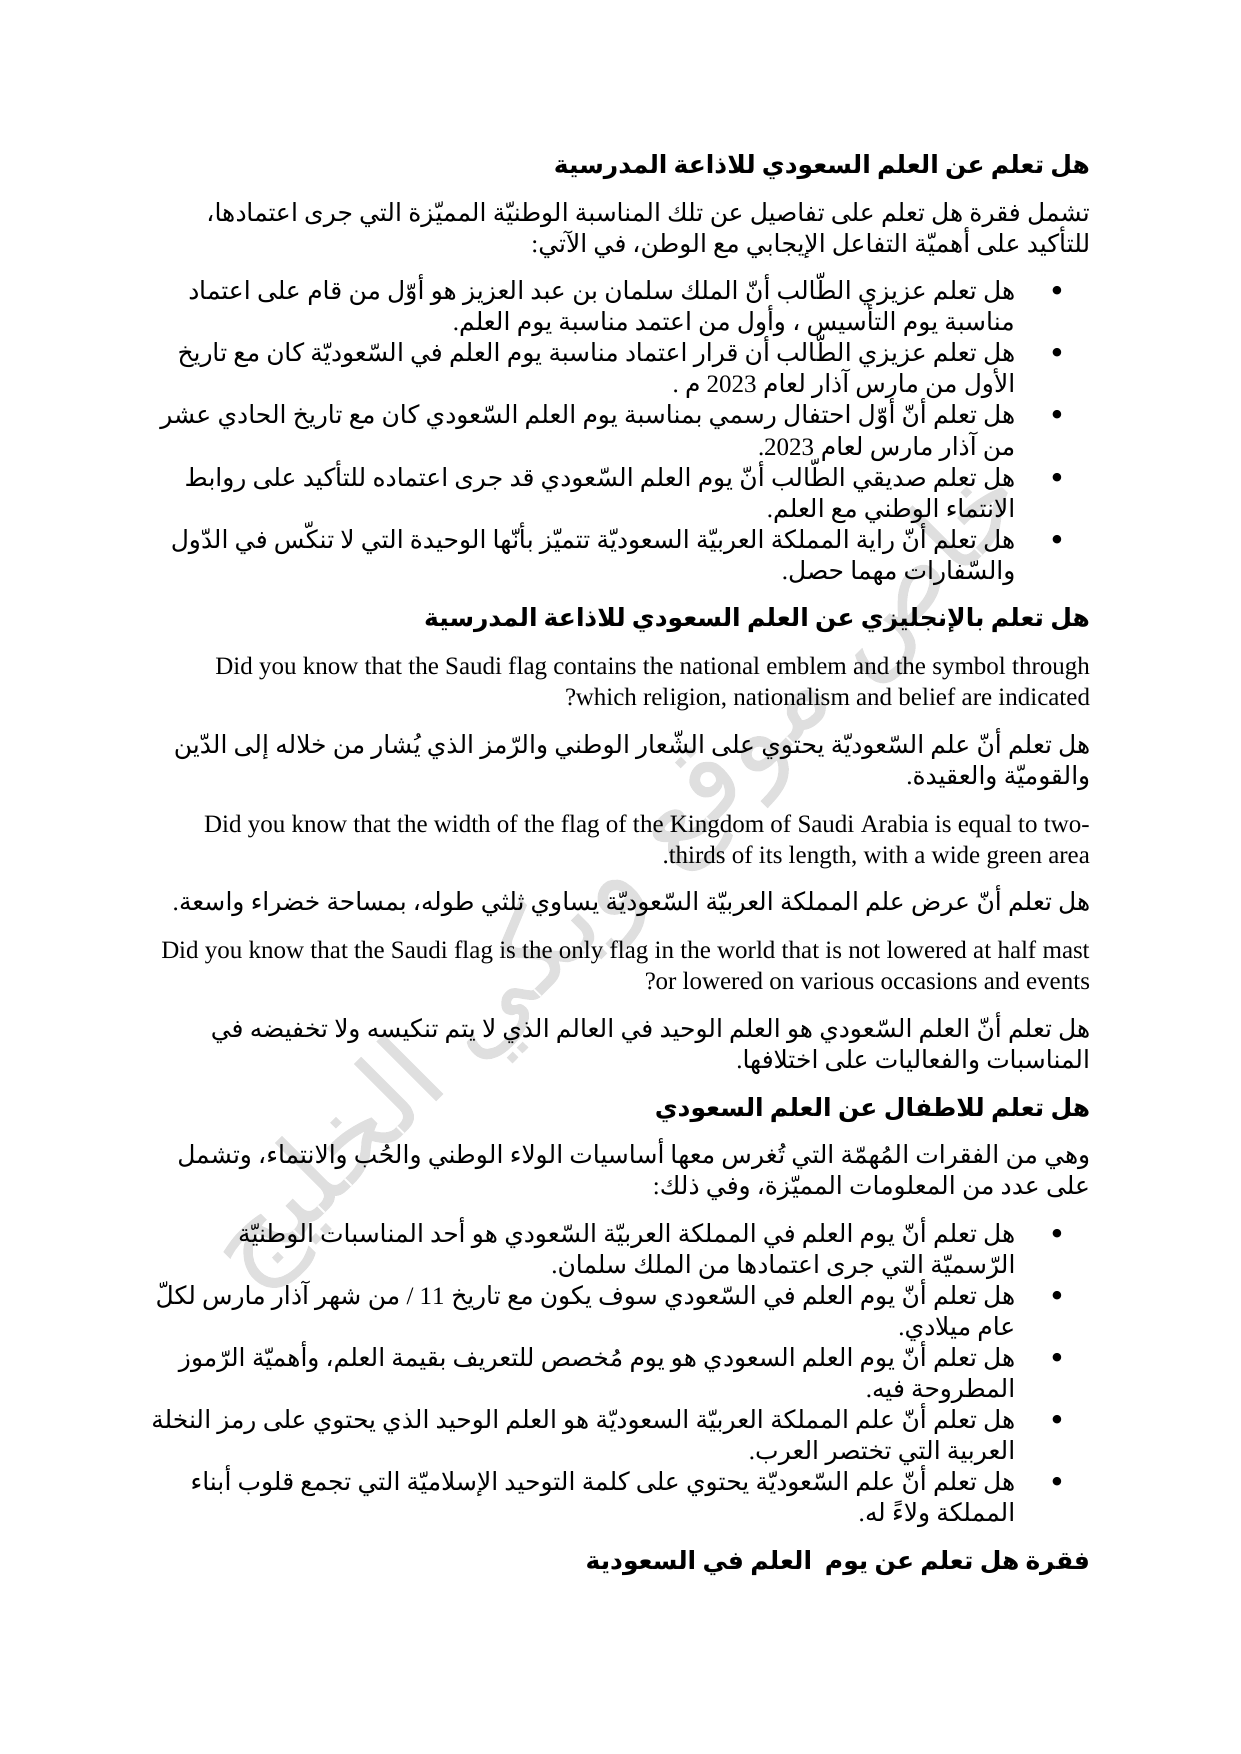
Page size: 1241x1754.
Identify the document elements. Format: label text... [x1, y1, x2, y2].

text هل تعلم بالإنجليزي عن العلم السعودي للاذاعة المدرسية [150, 603, 1090, 632]
list هل تعلم أنّ علم المملكة العربيّة السعوديّة هو العلم الوحيد الذي يحتوي على رمز النخلة العربية التي تختصر العرب. [150, 1405, 1053, 1465]
text هل تعلم عن العلم السعودي للاذاعة المدرسية [150, 150, 1090, 179]
list هل تعلم صديقي الطّالب أنّ يوم العلم السّعودي قد جرى اعتماده للتأكيد على روابط الانتماء الوطني مع العلم. [150, 463, 1053, 522]
text هل تعلم أنّ عرض علم المملكة العربيّة السّعوديّة يساوي ثلثي طوله، بمساحة خضراء واسعة. [150, 887, 1090, 916]
list هل تعلم عزيزي الطّالب أنّ الملك سلمان بن عبد العزيز هو أوّل من قام على اعتماد مناسبة يوم التأسيس ، وأول من اعتمد مناسبة يوم العلم. [150, 276, 1053, 336]
text Did you know that the width of the flag of the Kingdom of Saudi Arabia is equal to two-thirds of its length, with a wide green area. [150, 809, 1090, 868]
list هل تعلم أنّ أوّل احتفال رسمي بمناسبة يوم العلم السّعودي كان مع تاريخ الحادي عشر من آذار مارس لعام 2023. [150, 401, 1053, 460]
text فقرة هل تعلم عن يوم العلم في السعودية [150, 1546, 1090, 1575]
text تشمل فقرة هل تعلم على تفاصيل عن تلك المناسبة الوطنيّة المميّزة التي جرى اعتمادها، للتأكيد على أهميّة التفاعل الإيجابي مع الوطن، في الآتي: [150, 198, 1090, 257]
text هل تعلم أنّ علم السّعوديّة يحتوي على الشّعار الوطني والرّمز الذي يُشار من خلاله إلى الدّين والقوميّة والعقيدة. [150, 730, 1090, 790]
list هل تعلم أنّ يوم العلم السعودي هو يوم مُخصص للتعريف بقيمة العلم، وأهميّة الرّموز المطروحة فيه. [150, 1343, 1053, 1403]
text Did you know that the Saudi flag contains the national emblem and the symbol through which religion, nationalism and belief are indicated? [150, 651, 1090, 711]
text Did you know that the Saudi flag is the only flag in the world that is not lowered at half mast or lowered on various occasions and events? [150, 935, 1090, 995]
text هل تعلم أنّ العلم السّعودي هو العلم الوحيد في العالم الذي لا يتم تنكيسه ولا تخفيضه في المناسبات والفعاليات على اختلافها. [150, 1014, 1090, 1074]
list هل تعلم عزيزي الطّالب أن قرار اعتماد مناسبة يوم العلم في السّعوديّة كان مع تاريخ الأول من مارس آذار لعام 2023 م . [150, 338, 1053, 398]
list هل تعلم أنّ راية المملكة العربيّة السعوديّة تتميّز بأنّها الوحيدة التي لا تنكّس في الدّول والسّفارات مهما حصل. [150, 525, 1053, 584]
list هل تعلم أنّ يوم العلم في السّعودي سوف يكون مع تاريخ 11 / من شهر آذار مارس لكلّ عام ميلادي. [150, 1281, 1053, 1341]
list هل تعلم أنّ علم السّعوديّة يحتوي على كلمة التوحيد الإسلاميّة التي تجمع قلوب أبناء المملكة ولاءً له. [150, 1467, 1053, 1527]
text هل تعلم للاطفال عن العلم السعودي [150, 1093, 1090, 1121]
text وهي من الفقرات المُهمّة التي تُغرس معها أساسيات الولاء الوطني والحُب والانتماء، وتشمل على عدد من المعلومات المميّزة، وفي ذلك: [150, 1140, 1090, 1200]
list هل تعلم أنّ يوم العلم في المملكة العربيّة السّعودي هو أحد المناسبات الوطنيّة الرّسميّة التي جرى اعتمادها من الملك سلمان. [150, 1219, 1053, 1279]
